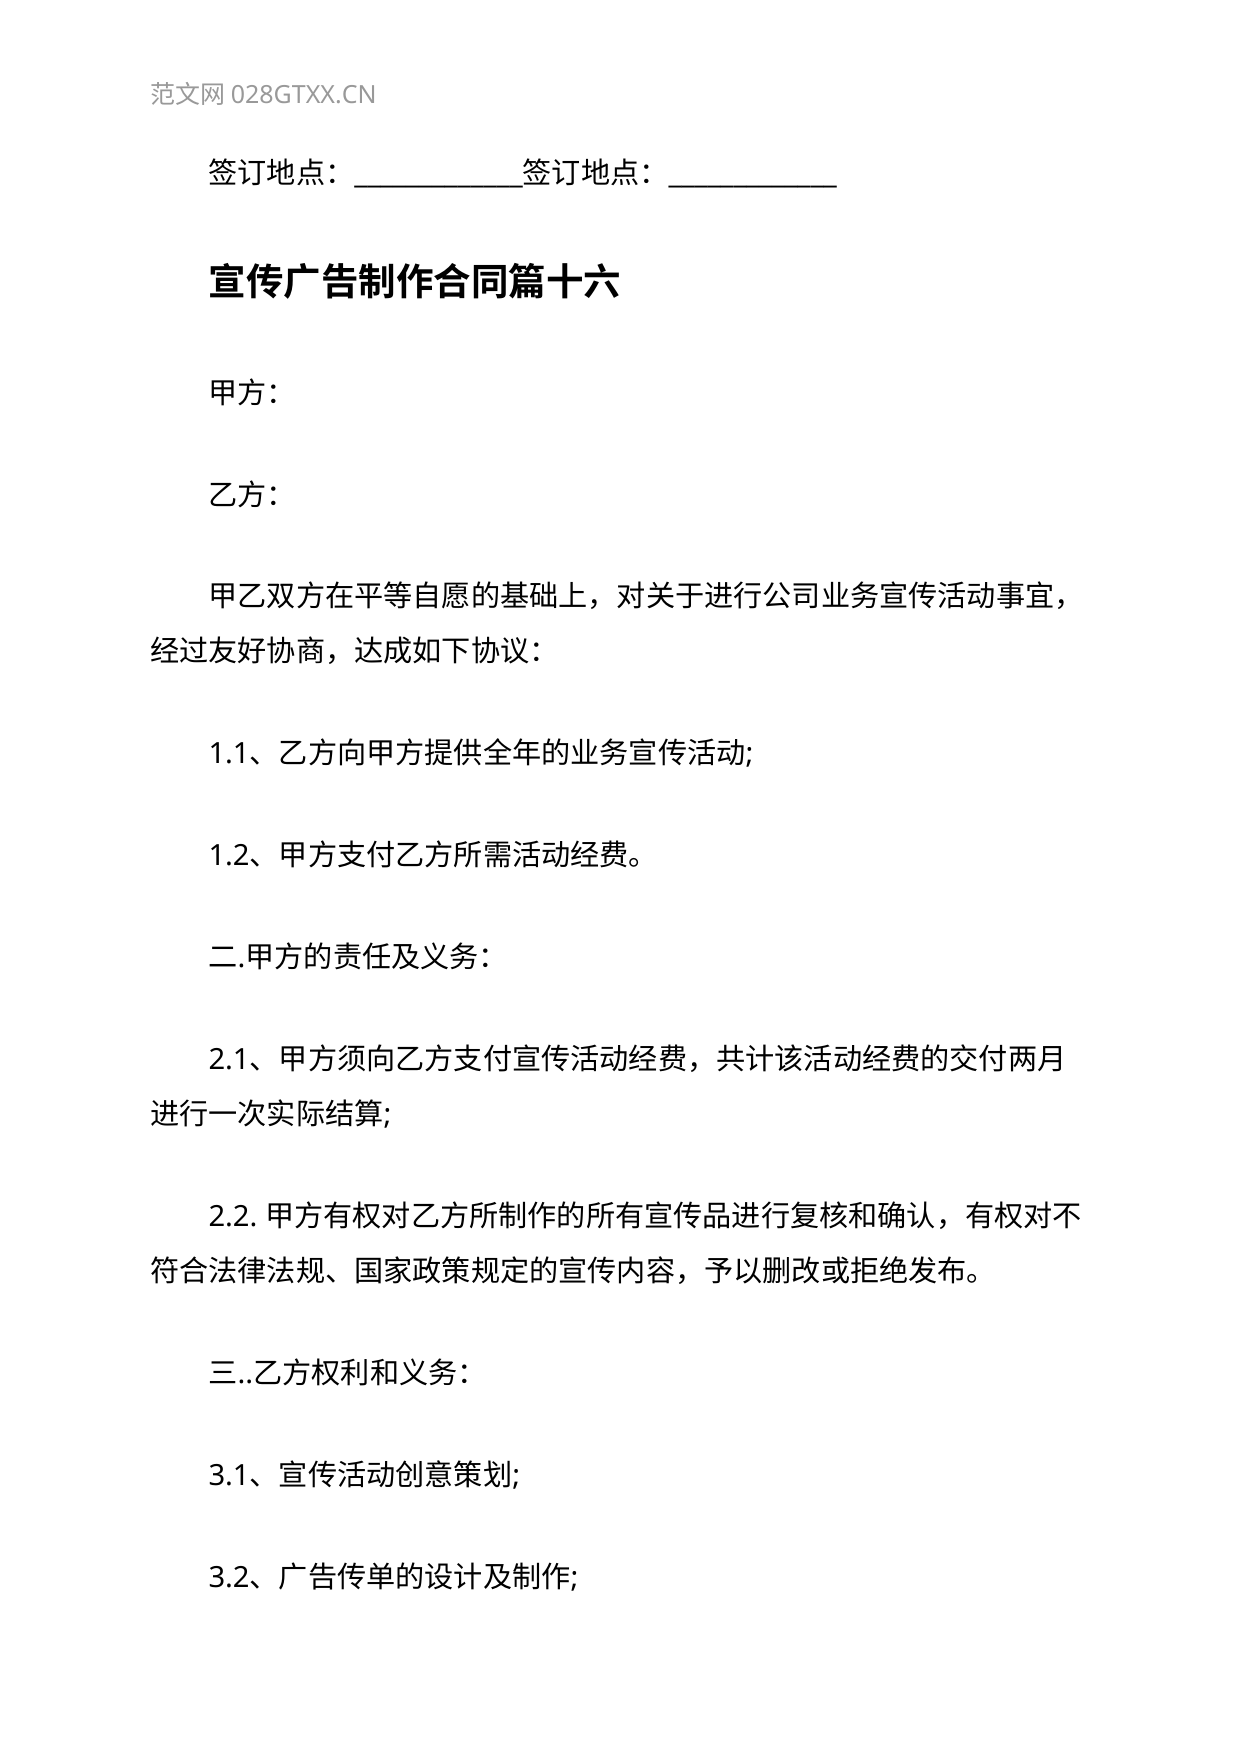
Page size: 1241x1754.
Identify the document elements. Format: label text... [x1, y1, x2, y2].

text 1.2、甲方支付乙方所需活动经费。 [150, 832, 1090, 874]
text 二.甲方的责任及义务： [150, 933, 1090, 976]
text 乙方： [150, 471, 1090, 513]
text 2.1、甲方须向乙方支付宣传活动经费，共计该活动经费的交付两月进行一次实际结算; [150, 1036, 1090, 1133]
text 3.1、宣传活动创意策划; [150, 1451, 1090, 1494]
text 签订地点：_____________签订地点：_____________ [150, 150, 1090, 192]
text 甲方： [150, 369, 1090, 412]
text 甲乙双方在平等自愿的基础上，对关于进行公司业务宣传活动事宜，经过友好协商，达成如下协议： [150, 573, 1090, 670]
text 宣传广告制作合同篇十六 [150, 252, 1090, 306]
text 3.2、广告传单的设计及制作; [150, 1553, 1090, 1596]
text 1.1、乙方向甲方提供全年的业务宣传活动; [150, 729, 1090, 772]
text 三..乙方权利和义务： [150, 1349, 1090, 1392]
text 2.2. 甲方有权对乙方所制作的所有宣传品进行复核和确认，有权对不符合法律法规、国家政策规定的宣传内容，予以删改或拒绝发布。 [150, 1192, 1090, 1290]
